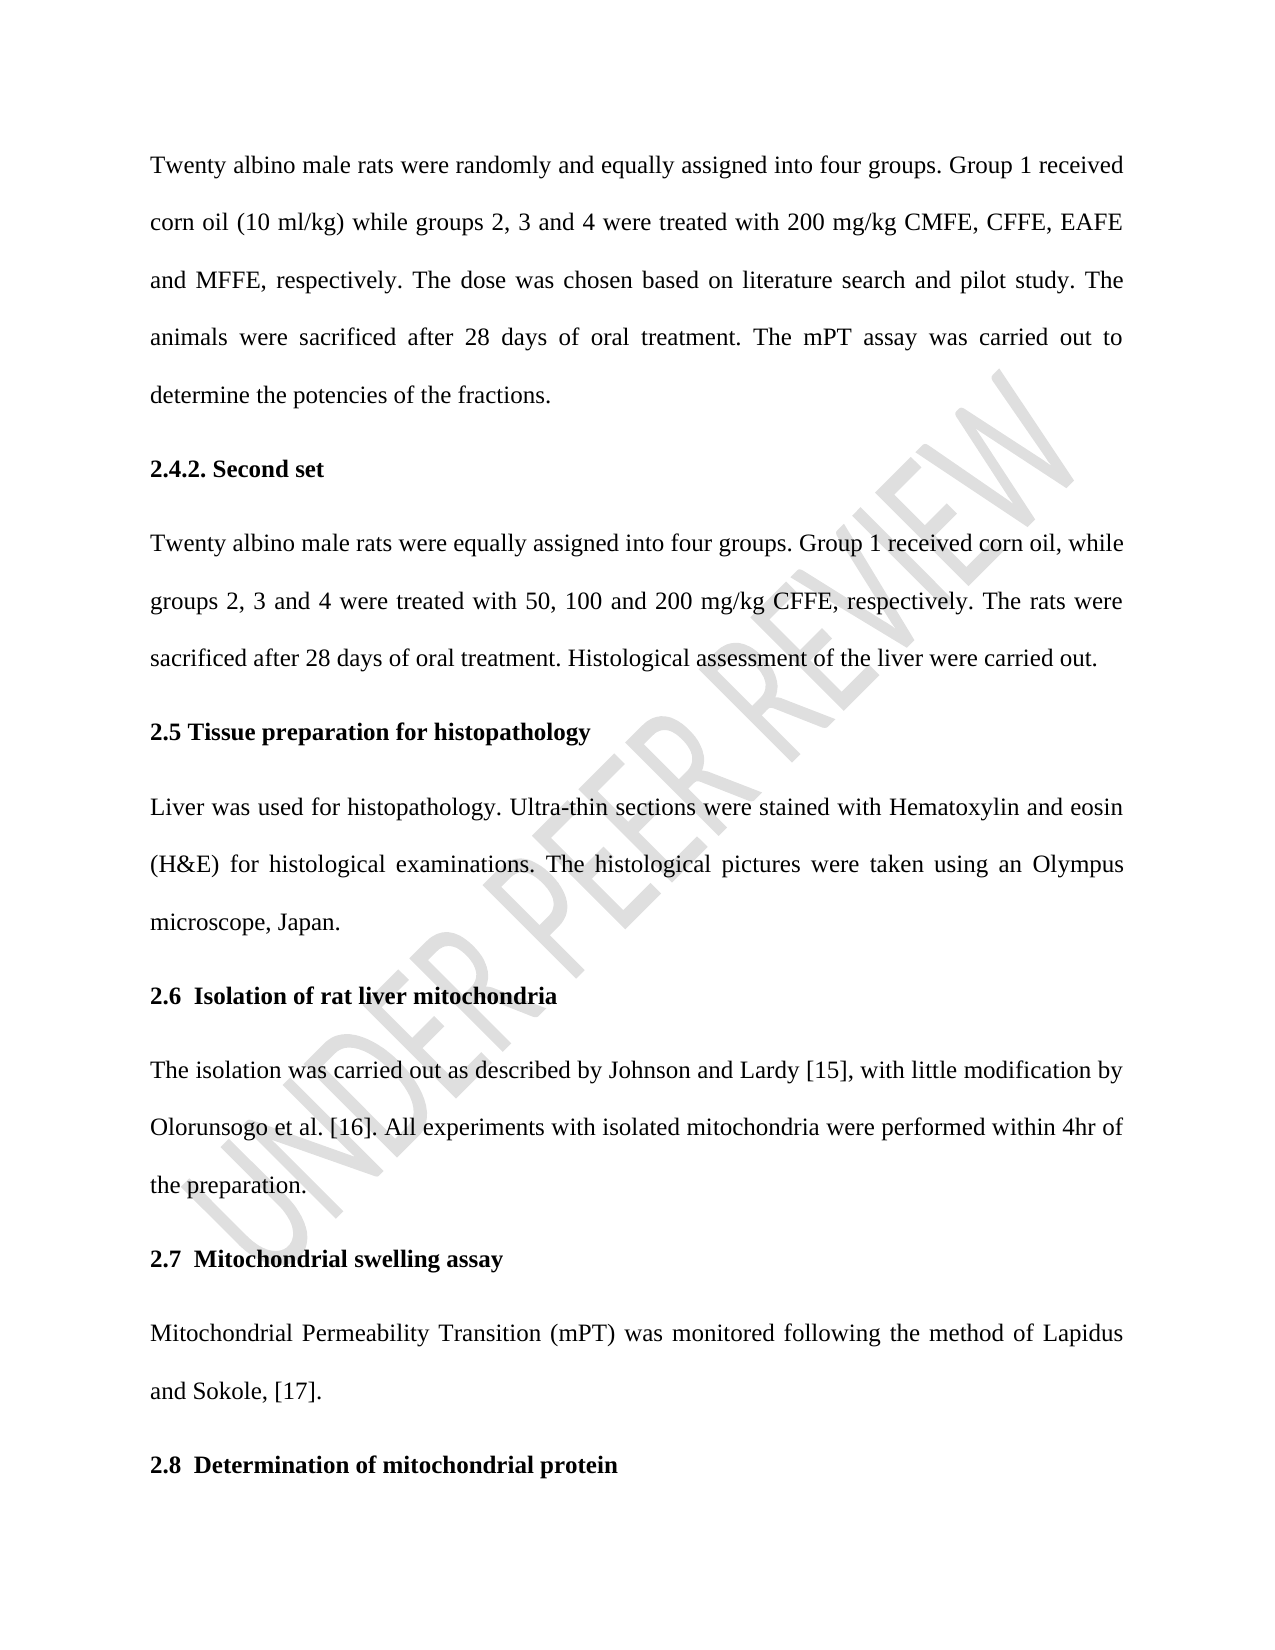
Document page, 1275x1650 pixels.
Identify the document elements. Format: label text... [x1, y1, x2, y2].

text 2.4.2. Second set [150, 454, 1125, 483]
text 2.6 Isolation of rat liver mitochondria [150, 981, 1125, 1009]
text Twenty albino male rats were randomly and equally assigned into four groups. Group 1 received corn oil (10 ml/kg) while groups 2, 3 and 4 were treated with 200 mg/kg CMFE, CFFE, EAFE and MFFE, respectively. The dose was chosen based on literature search and pilot study. The animals were sacrificed after 28 days of oral treatment. The mPT assay was carried out to determine the potencies of the fractions. [150, 150, 1125, 409]
text 2.5 Tissue preparation for histopathology [150, 717, 1125, 746]
text 2.7 Mitochondrial swelling assay [150, 1244, 1125, 1273]
text The isolation was carried out as described by Johnson and Lardy [15], with little modification by Olorunsogo et al. [16]. All experiments with isolated mitochondria were performed within 4hr of the preparation. [150, 1055, 1125, 1199]
text 2.8 Determination of mitochondrial protein [150, 1450, 1125, 1479]
text Liver was used for histopathology. Ultra-thin sections were stained with Hematoxylin and eosin (H&E) for histological examinations. The histological pictures were taken using an Olympus microscope, Japan. [150, 792, 1125, 935]
text Mitochondrial Permeability Transition (mPT) was monitored following the method of Lapidus and Sokole, [17]. [150, 1318, 1125, 1404]
text Twenty albino male rats were equally assigned into four groups. Group 1 received corn oil, while groups 2, 3 and 4 were treated with 50, 100 and 200 mg/kg CFFE, respectively. The rats were sacrificed after 28 days of oral treatment. Histological assessment of the liver were carried out. [150, 528, 1125, 672]
